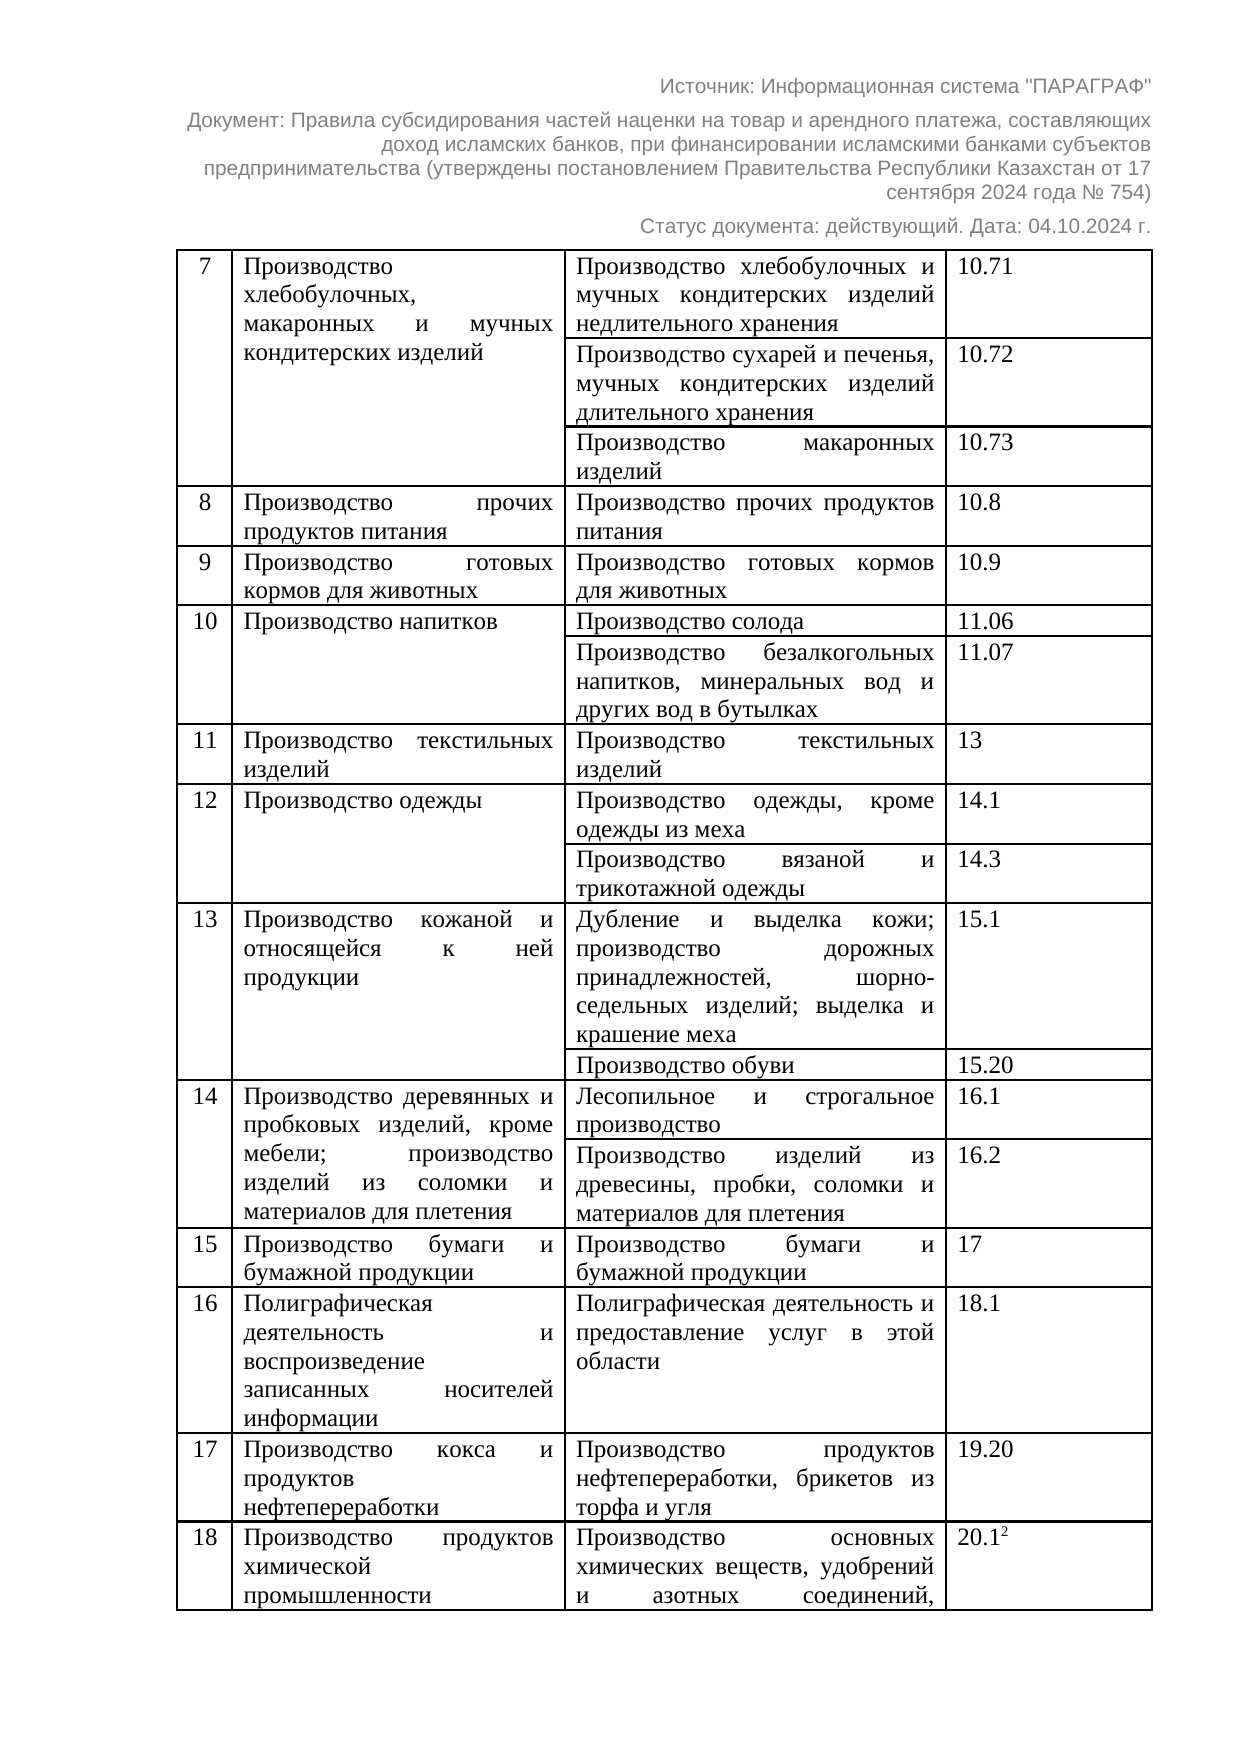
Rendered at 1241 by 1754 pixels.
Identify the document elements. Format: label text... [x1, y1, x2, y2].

table_cell Производство хлебобулочных, макаронных и мучных кондитерских изделий [233, 251, 564, 485]
table_cell Производство солода [566, 606, 945, 635]
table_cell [566, 1523, 945, 1609]
table_cell 11.07 [947, 637, 1151, 723]
table_cell Производство безалкогольных напитков, минеральных вод и других вод в бутылках [566, 637, 945, 723]
table_cell 14.1 [947, 785, 1151, 842]
table_cell 13 [947, 725, 1151, 783]
table_cell 7 [178, 251, 231, 485]
table_cell 18.1 [947, 1288, 1151, 1432]
table_cell Производство одежды [233, 785, 564, 902]
table_cell Производство кожаной и относящейся к ней продукции [233, 904, 564, 1079]
table_cell Производство кокса и продуктов нефтепереработки [233, 1434, 564, 1520]
table_cell 20.12 [947, 1523, 1151, 1609]
table_cell 15.20 [947, 1050, 1151, 1079]
table_cell Производство хлебобулочных и мучных кондитерских изделий недлительного хранения [566, 251, 945, 337]
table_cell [233, 1523, 564, 1609]
table_cell Лесопильное и строгальное производство [566, 1081, 945, 1138]
table_cell Производство напитков [233, 606, 564, 723]
table_cell Дубление и выделка кожи; производство дорожных принадлежностей, шорно-седельных изделий; выделка и крашение меха [566, 904, 945, 1048]
table_cell 19.20 [947, 1434, 1151, 1520]
table_cell 14.3 [947, 845, 1151, 902]
table_cell Производство продуктов нефтепереработки, брикетов из торфа и угля [566, 1434, 945, 1520]
table_cell Производство готовых кормов для животных [566, 547, 945, 604]
table_cell 10.8 [947, 487, 1151, 544]
table_cell Производство макаронных изделий [566, 428, 945, 485]
table_cell Производство готовых кормов для животных [233, 547, 564, 604]
table_cell 15.1 [947, 904, 1151, 1048]
table_cell Производство одежды, кроме одежды из меха [566, 785, 945, 842]
table_cell 12 [178, 785, 231, 902]
table_cell 16.1 [947, 1081, 1151, 1138]
table_cell Производство сухарей и печенья, мучных кондитерских изделий длительного хранения [566, 339, 945, 425]
table_cell 15 [178, 1229, 231, 1286]
table_cell Производство прочих продуктов питания [233, 487, 564, 544]
table_cell Полиграфическая деятельность и предоставление услуг в этой области [566, 1288, 945, 1432]
table_cell 8 [178, 487, 231, 544]
table_cell 16 [178, 1288, 231, 1432]
table_cell 9 [178, 547, 231, 604]
table_cell Производство прочих продуктов питания [566, 487, 945, 544]
table_cell Производство деревянных и пробковых изделий, кроме мебели; производство изделий из соломки и материалов для плетения [233, 1081, 564, 1227]
table_cell 10.72 [947, 339, 1151, 425]
table_cell Производство обуви [566, 1050, 945, 1079]
table_cell 11 [178, 725, 231, 783]
table_cell 17 [178, 1434, 231, 1520]
table_cell 17 [947, 1229, 1151, 1286]
table_cell Производство текстильных изделий [566, 725, 945, 783]
table_cell 14 [178, 1081, 231, 1227]
table_cell 10.73 [947, 428, 1151, 485]
table_cell 10 [178, 606, 231, 723]
table_cell 11.06 [947, 606, 1151, 635]
table_cell Производство бумаги и бумажной продукции [233, 1229, 564, 1286]
table_cell 10.9 [947, 547, 1151, 604]
table_cell Производство текстильных изделий [233, 725, 564, 783]
table_cell 16.2 [947, 1140, 1151, 1227]
table_cell 10.71 [947, 251, 1151, 337]
table_cell Производство бумаги и бумажной продукции [566, 1229, 945, 1286]
table_cell 18 [178, 1523, 231, 1609]
table_cell 13 [178, 904, 231, 1079]
table_cell Полиграфическая деятельность и воспроизведение записанных носителей информации [233, 1288, 564, 1432]
table_cell Производство изделий из древесины, пробки, соломки и материалов для плетения [566, 1140, 945, 1227]
table_cell Производство вязаной и трикотажной одежды [566, 845, 945, 902]
